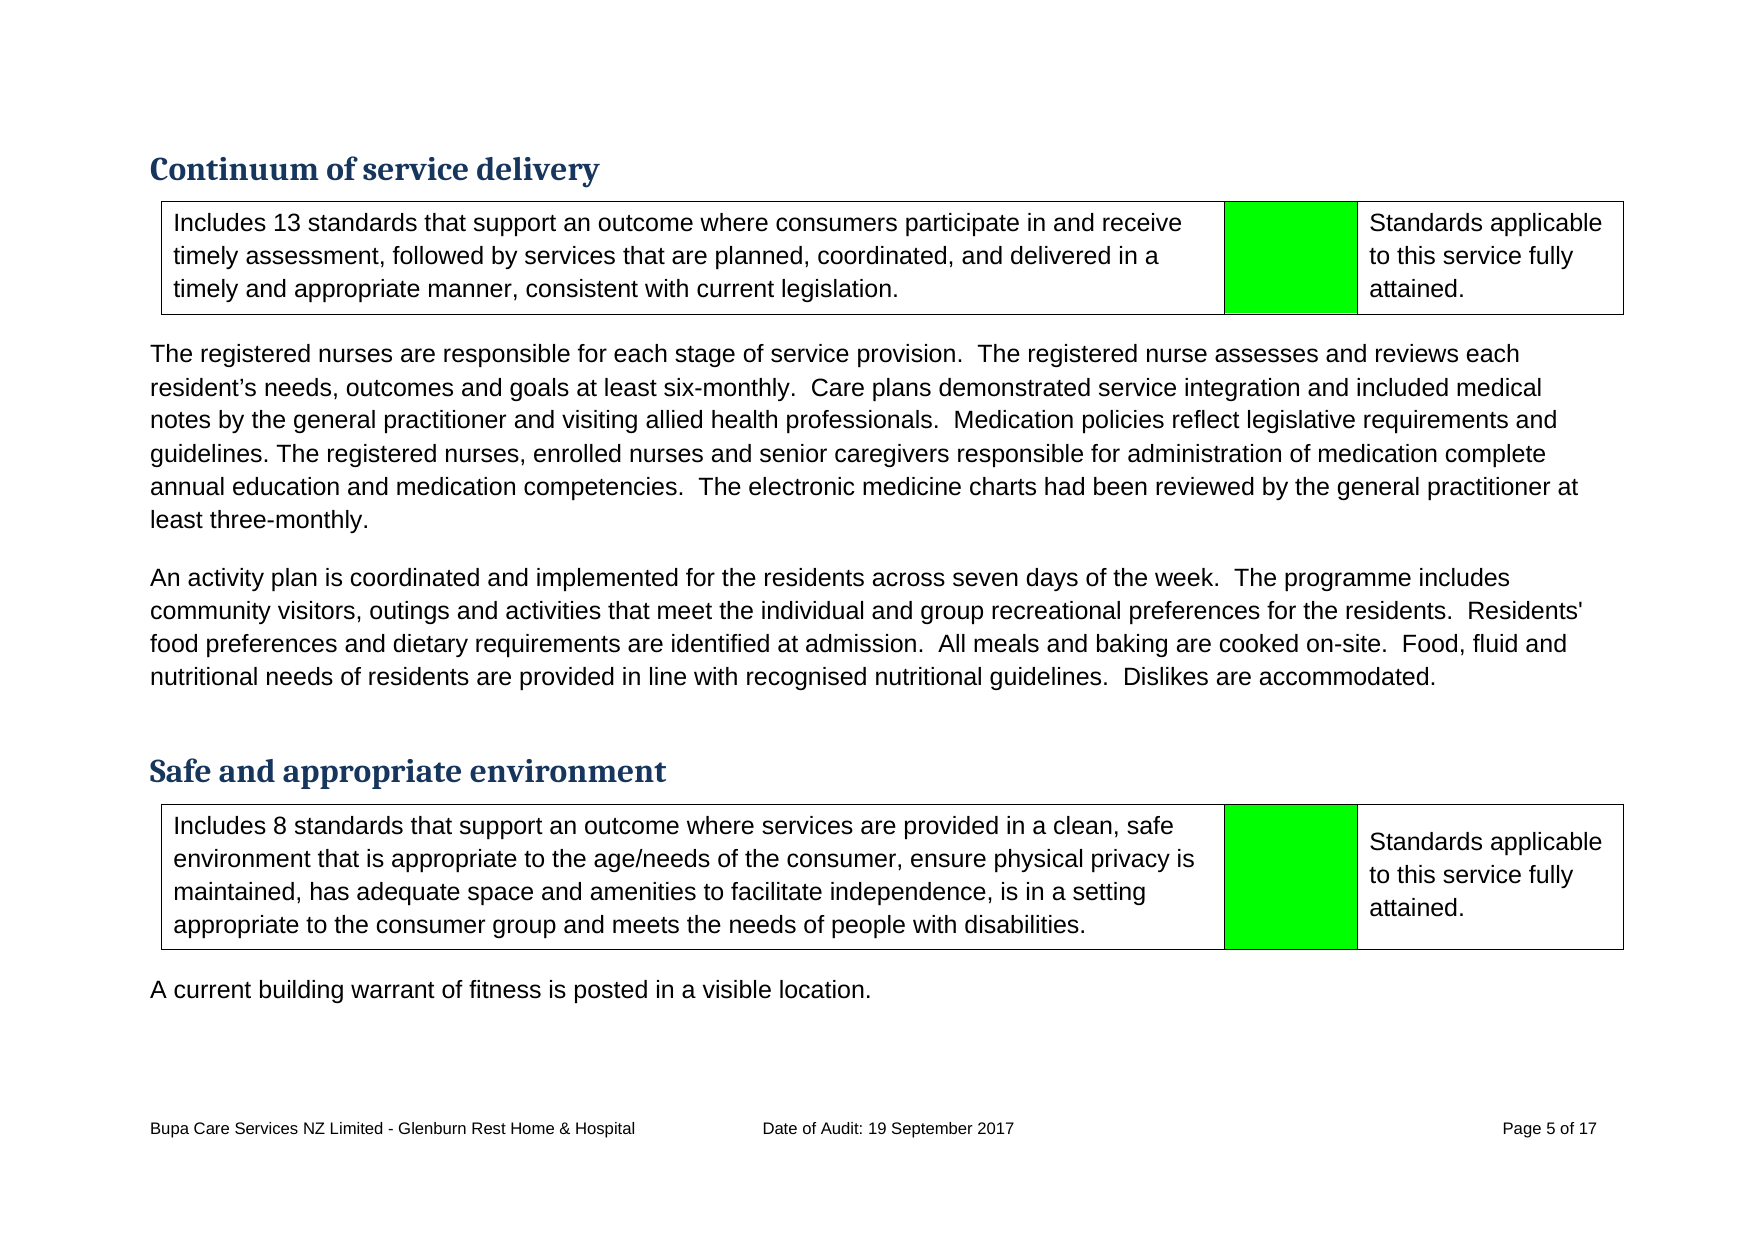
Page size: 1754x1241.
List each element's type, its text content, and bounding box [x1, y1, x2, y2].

text An activity plan is coordinated and implemented for the residents across seven days of the week. The programme includes community visitors, outings and activities that meet the individual and group recreational preferences for the residents. Residents' food preferences and dietary requirements are identified at admission. All meals and baking are cooked on-site. Food, fluid and nutritional needs of residents are provided in line with recognised nutritional guidelines. Dislikes are accommodated. [150, 563, 1604, 690]
text The registered nurses are responsible for each stage of service provision. The registered nurse assesses and reviews each resident’s needs, outcomes and goals at least six-monthly. Care plans demonstrated service integration and included medical notes by the general practitioner and visiting allied health professionals. Medication policies reflect legislative requirements and guidelines. The registered nurses, enrolled nurses and senior caregivers responsible for administration of medication complete annual education and medication competencies. The electronic medicine charts had been reviewed by the general practitioner at least three-monthly. [150, 339, 1604, 533]
table_header Includes 8 standards that support an outcome where services are provided in a clean, safe environment that is appropriate to the age/needs of the consumer, ensure physical privacy is maintained, has adequate space and amenities to facilitate independence, is in a setting appropriate to the consumer group and meets the needs of people with disabilities. [162, 805, 1224, 949]
subtitle Continuum of service delivery [150, 150, 1604, 188]
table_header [1358, 805, 1623, 949]
table_header Standards applicable to this service fully attained. [1358, 202, 1623, 313]
table_header [1225, 805, 1357, 949]
table_header [1225, 202, 1357, 313]
table_header Includes 13 standards that support an outcome where consumers participate in and receive timely assessment, followed by services that are planned, coordinated, and delivered in a timely and appropriate manner, consistent with current legislation. [162, 202, 1224, 313]
text A current building warrant of fitness is posted in a visible location. [150, 975, 1604, 1004]
subtitle Safe and appropriate environment [150, 753, 1604, 791]
